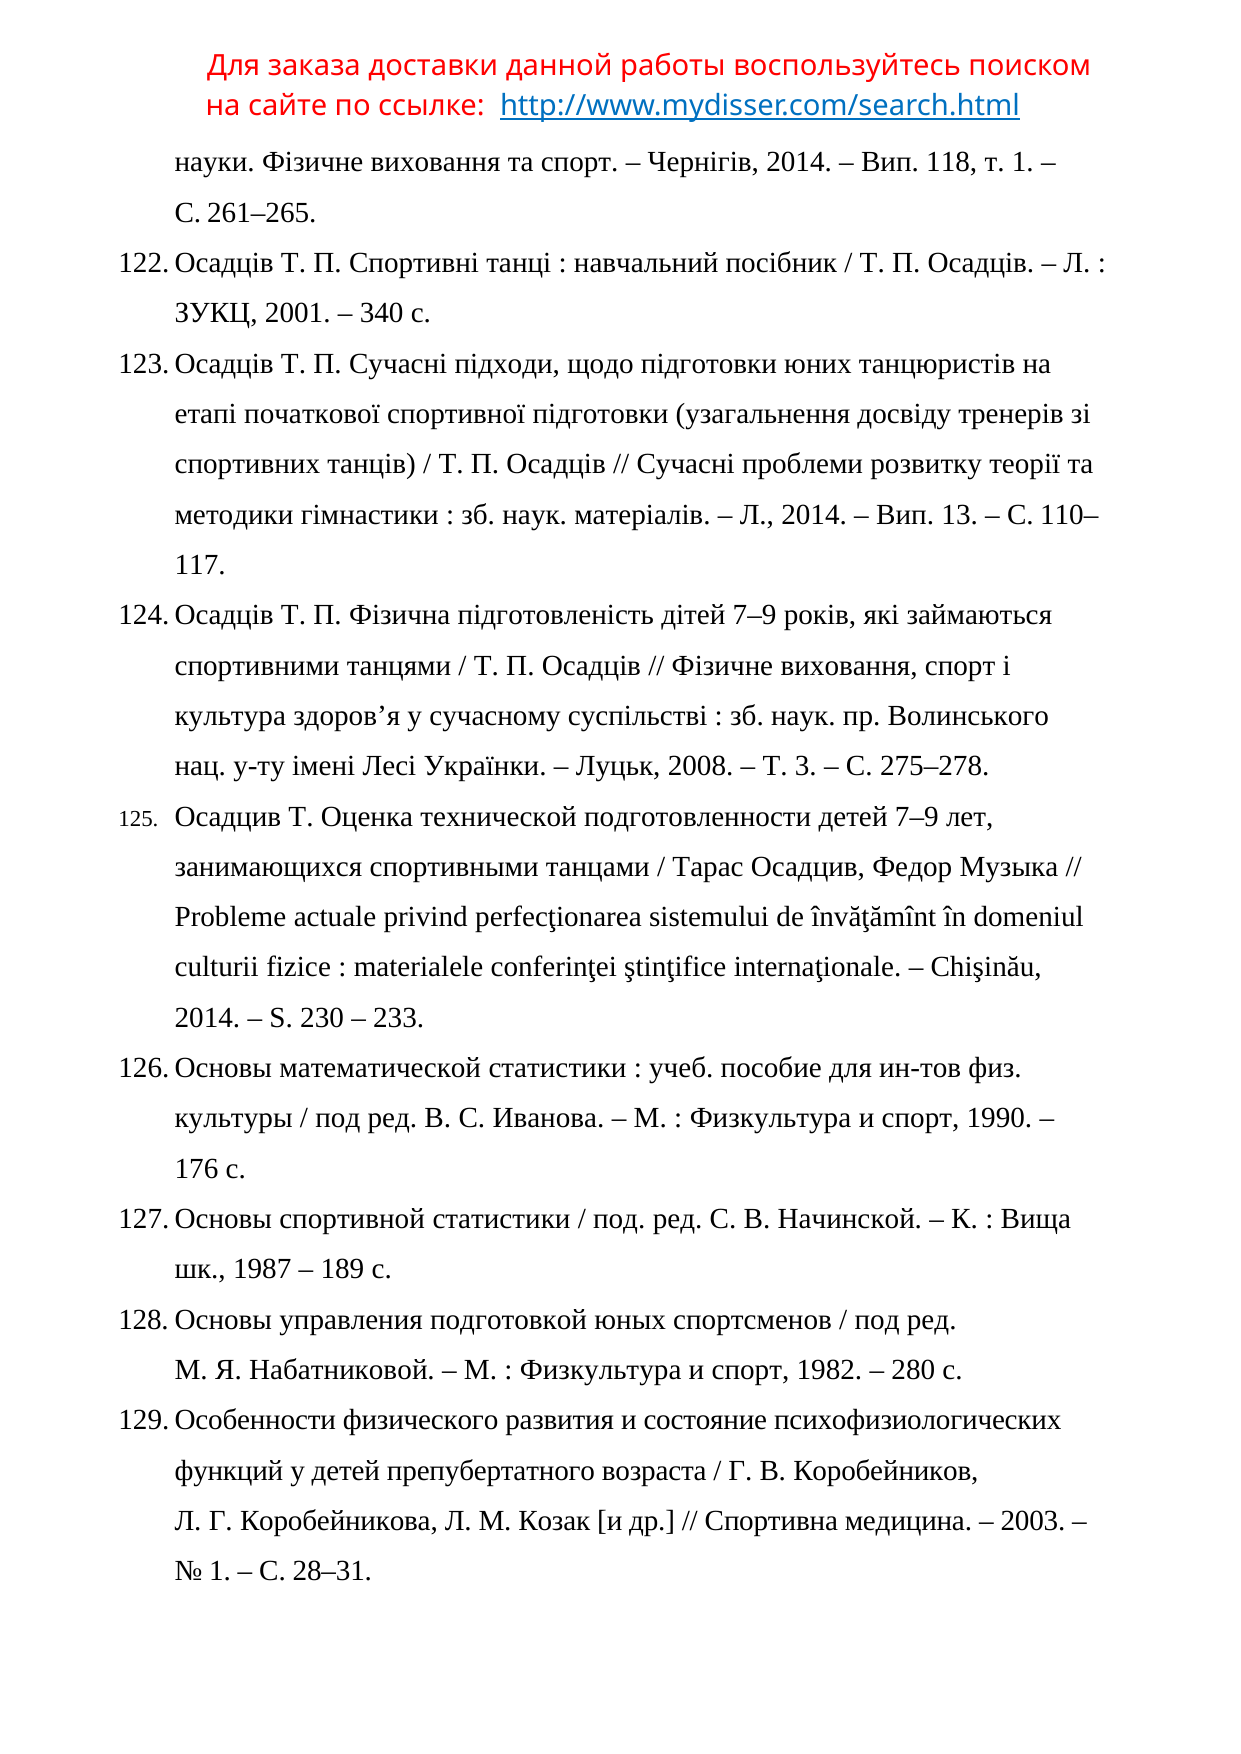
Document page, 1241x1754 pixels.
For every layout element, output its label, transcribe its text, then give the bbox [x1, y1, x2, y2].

list Основы математической статистики : учеб. пособие для ин-тов физ. культуры / под ред. В. С. Иванова. – М. : Физкультура и спорт, 1990. – 176 с. [118, 1050, 1107, 1184]
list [118, 144, 1107, 228]
list Осадців Т. П. Спортивні танці : навчальний посібник / Т. П. Осадців. – Л. : ЗУКЦ, 2001. – 340 с. [118, 245, 1107, 329]
list Осадців Т. П. Фізична підготовленість дітей 7–9 років, які займаються спортивними танцями / Т. П. Осадців // Фізичне виховання, спорт і культура здоров’я у сучасному суспільстві : зб. наук. пр. Волинського нац. у-ту імені Лесі Українки. – Луцьк, 2008. – Т. 3. – С. 275–278. [118, 597, 1107, 782]
list Осадців Т. П. Сучасні підходи, щодо підготовки юних танцюристів на етапі початкової спортивної підготовки (узагальнення досвіду тренерів зі спортивних танців) / Т. П. Осадців // Сучасні проблеми розвитку теорії та методики гімнастики : зб. наук. матеріалів. – Л., 2014. – Вип. 13. – С. 110–117. [118, 346, 1107, 581]
list Основы спортивной статистики / под. ред. С. В. Начинской. – К. : Вища шк., 1987 – 189 с. [118, 1201, 1107, 1285]
list Осадцив Т. Оценка технической подготовленности детей 7–9 лет, занимающихся спортивными танцами / Тарас Осадцив, Федор Музыка // Probleme actuale privind perfecţionarea sistemului de învăţămînt în domeniul culturii fizice : materialele conferinţei ştinţifice internaţionale. – Chişinău, 2014. – S. 230 – 233. [118, 799, 1107, 1033]
list Основы управления подготовкой юных спортсменов / под ред. М. Я. Набатниковой. – М. : Физкультура и спорт, 1982. – 280 с. [118, 1302, 1107, 1386]
list Особенности физического развития и состояние психофизиологических функций у детей препубертатного возраста / Г. В. Коробейников, Л. Г. Коробейникова, Л. М. Козак [и др.] // Спортивна медицина. – 2003. – № 1. – С. 28–31. [118, 1402, 1107, 1587]
